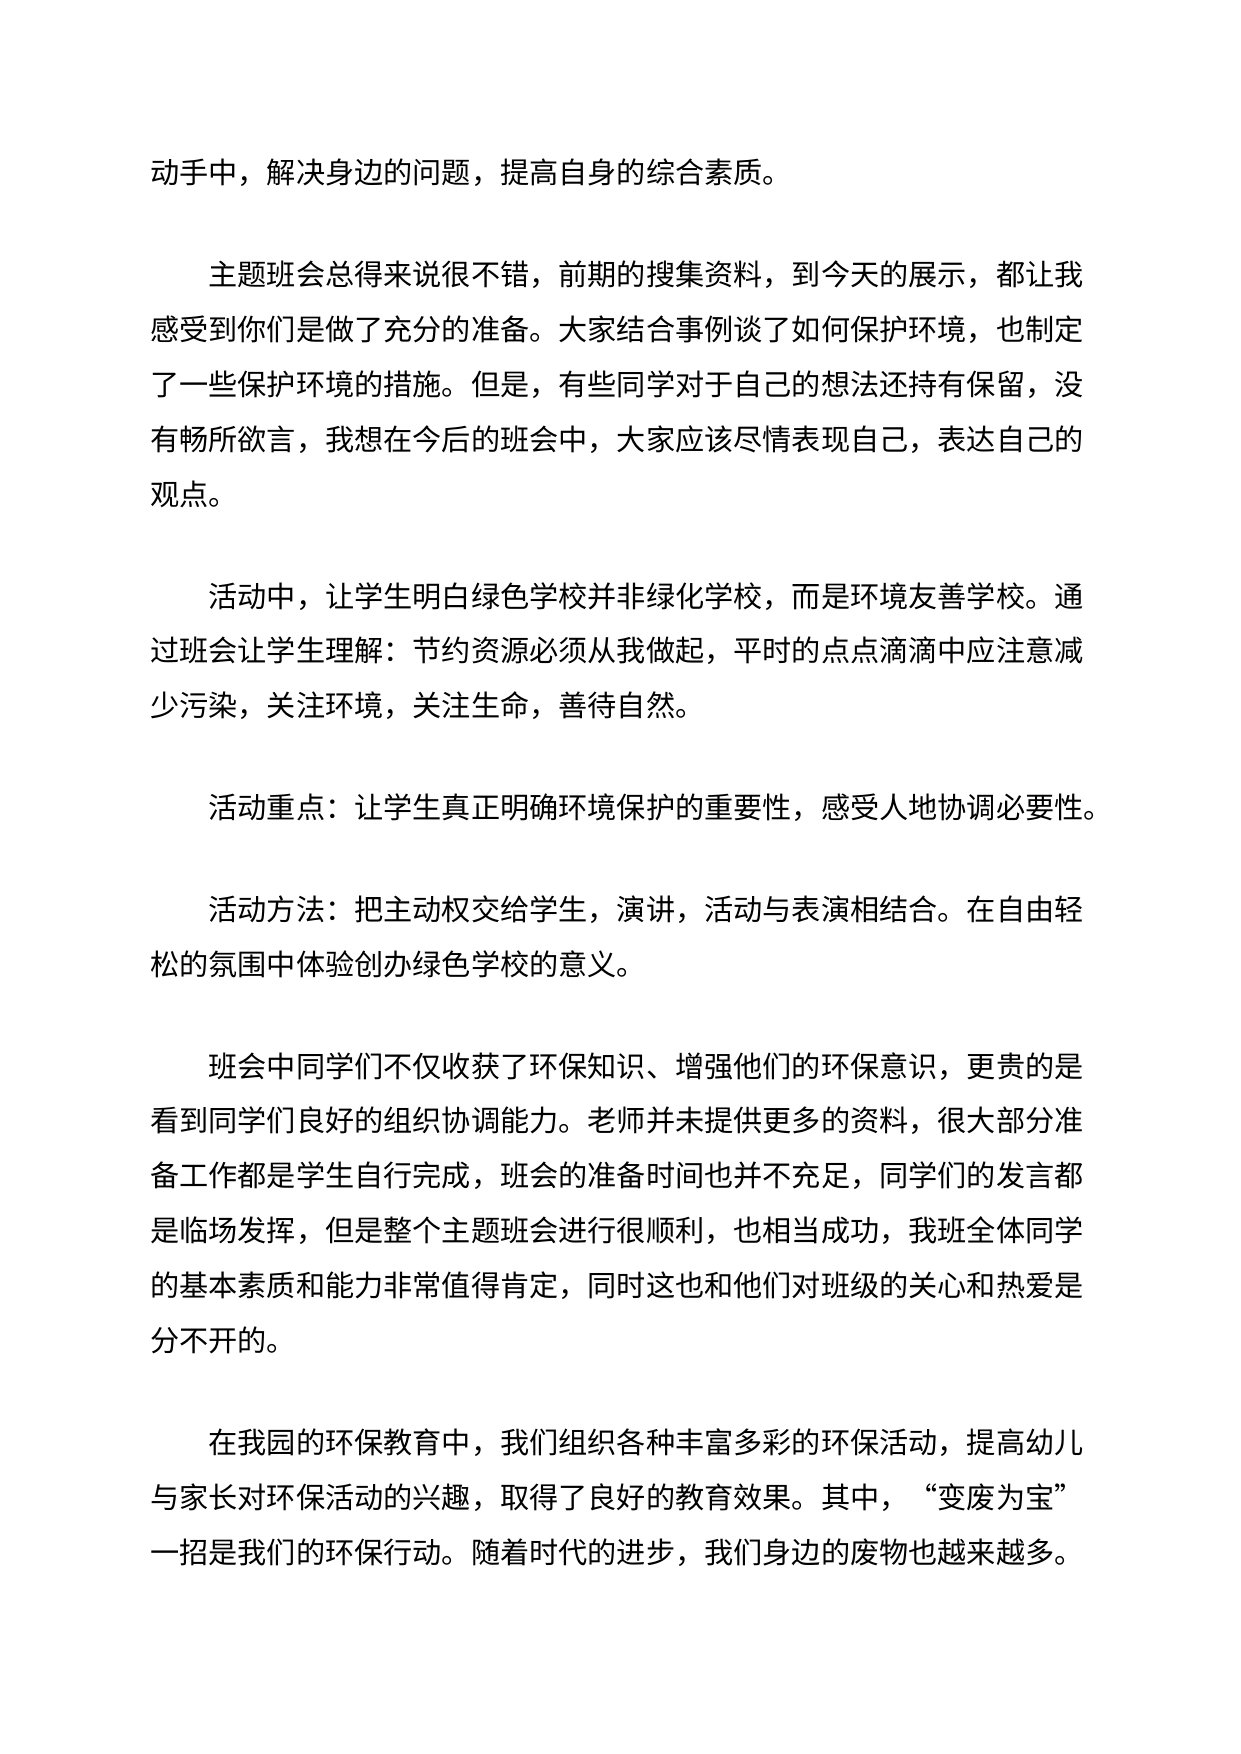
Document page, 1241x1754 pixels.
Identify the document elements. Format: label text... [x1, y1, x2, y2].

text 活动方法：把主动权交给学生，演讲，活动与表演相结合。在自由轻松的氛围中体验创办绿色学校的意义。 [150, 886, 1090, 984]
text 班会中同学们不仅收获了环保知识、增强他们的环保意识，更贵的是看到同学们良好的组织协调能力。老师并未提供更多的资料，很大部分准备工作都是学生自行完成，班会的准备时间也并不充足，同学们的发言都是临场发挥，但是整个主题班会进行很顺利，也相当成功，我班全体同学的基本素质和能力非常值得肯定，同时这也和他们对班级的关心和热爱是分不开的。 [150, 1043, 1090, 1360]
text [150, 1419, 1090, 1571]
text 活动中，让学生明白绿色学校并非绿化学校，而是环境友善学校。通过班会让学生理解：节约资源必须从我做起，平时的点点滴滴中应注意减少污染，关注环境，关注生命，善待自然。 [150, 573, 1090, 725]
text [150, 150, 1090, 192]
text 活动重点：让学生真正明确环境保护的重要性，感受人地协调必要性。 [150, 785, 1090, 827]
text 主题班会总得来说很不错，前期的搜集资料，到今天的展示，都让我感受到你们是做了充分的准备。大家结合事例谈了如何保护环境，也制定了一些保护环境的措施。但是，有些同学对于自己的想法还持有保留，没有畅所欲言，我想在今后的班会中，大家应该尽情表现自己，表达自己的观点。 [150, 252, 1090, 514]
